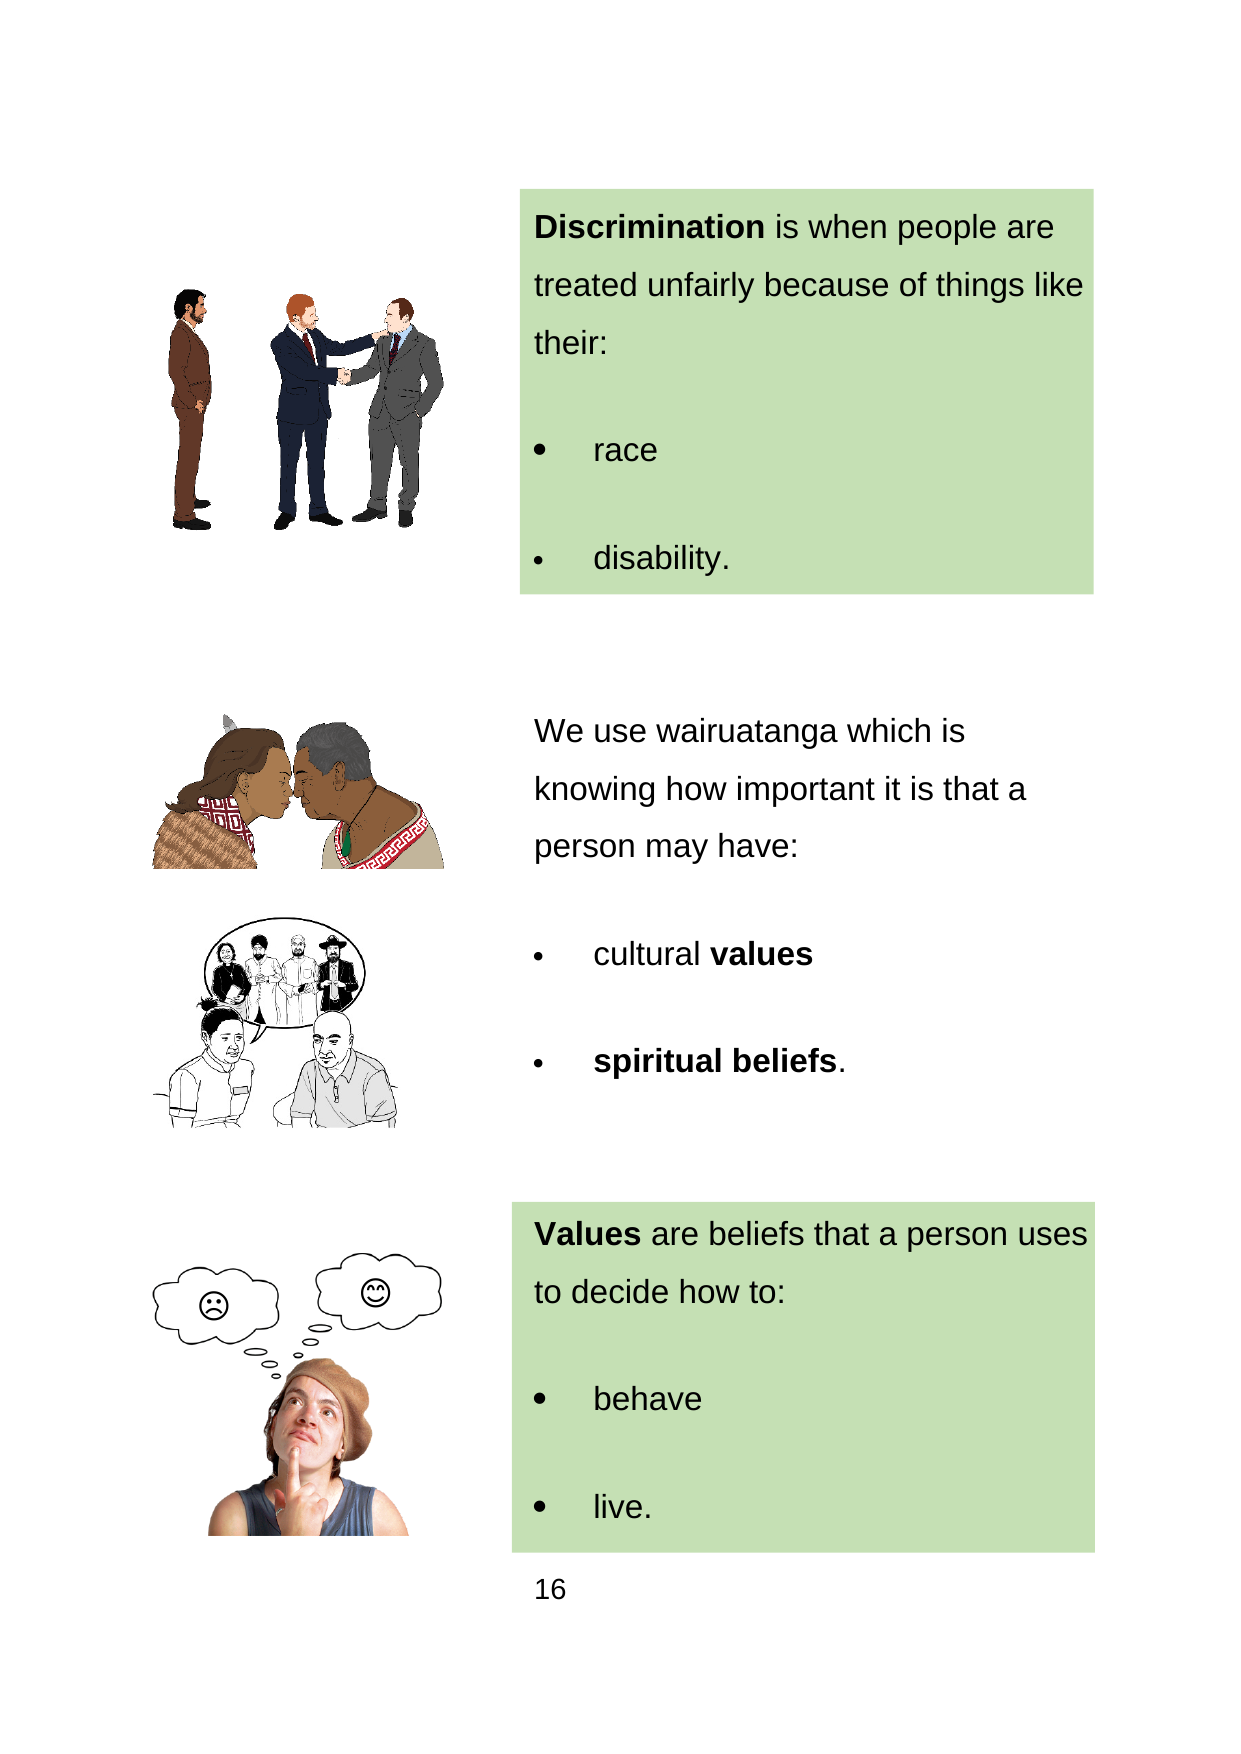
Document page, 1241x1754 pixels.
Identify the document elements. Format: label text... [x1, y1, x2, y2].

list spiritual beliefs. [534, 1041, 1090, 1080]
picture [150, 709, 445, 869]
list live. [534, 1487, 1090, 1526]
list cultural values [534, 934, 1090, 972]
list behave [534, 1379, 1090, 1418]
list race [534, 430, 1090, 469]
picture [150, 915, 401, 1131]
list disability. [534, 538, 1090, 577]
text We use wairuatanga which is knowing how important it is that a person may have: [534, 711, 1090, 865]
text Discrimination is when people are treated unfairly because of things like their: [534, 208, 1090, 361]
picture [150, 1243, 444, 1545]
picture [150, 268, 464, 538]
text Values are beliefs that a person uses to decide how to: [534, 1214, 1090, 1310]
